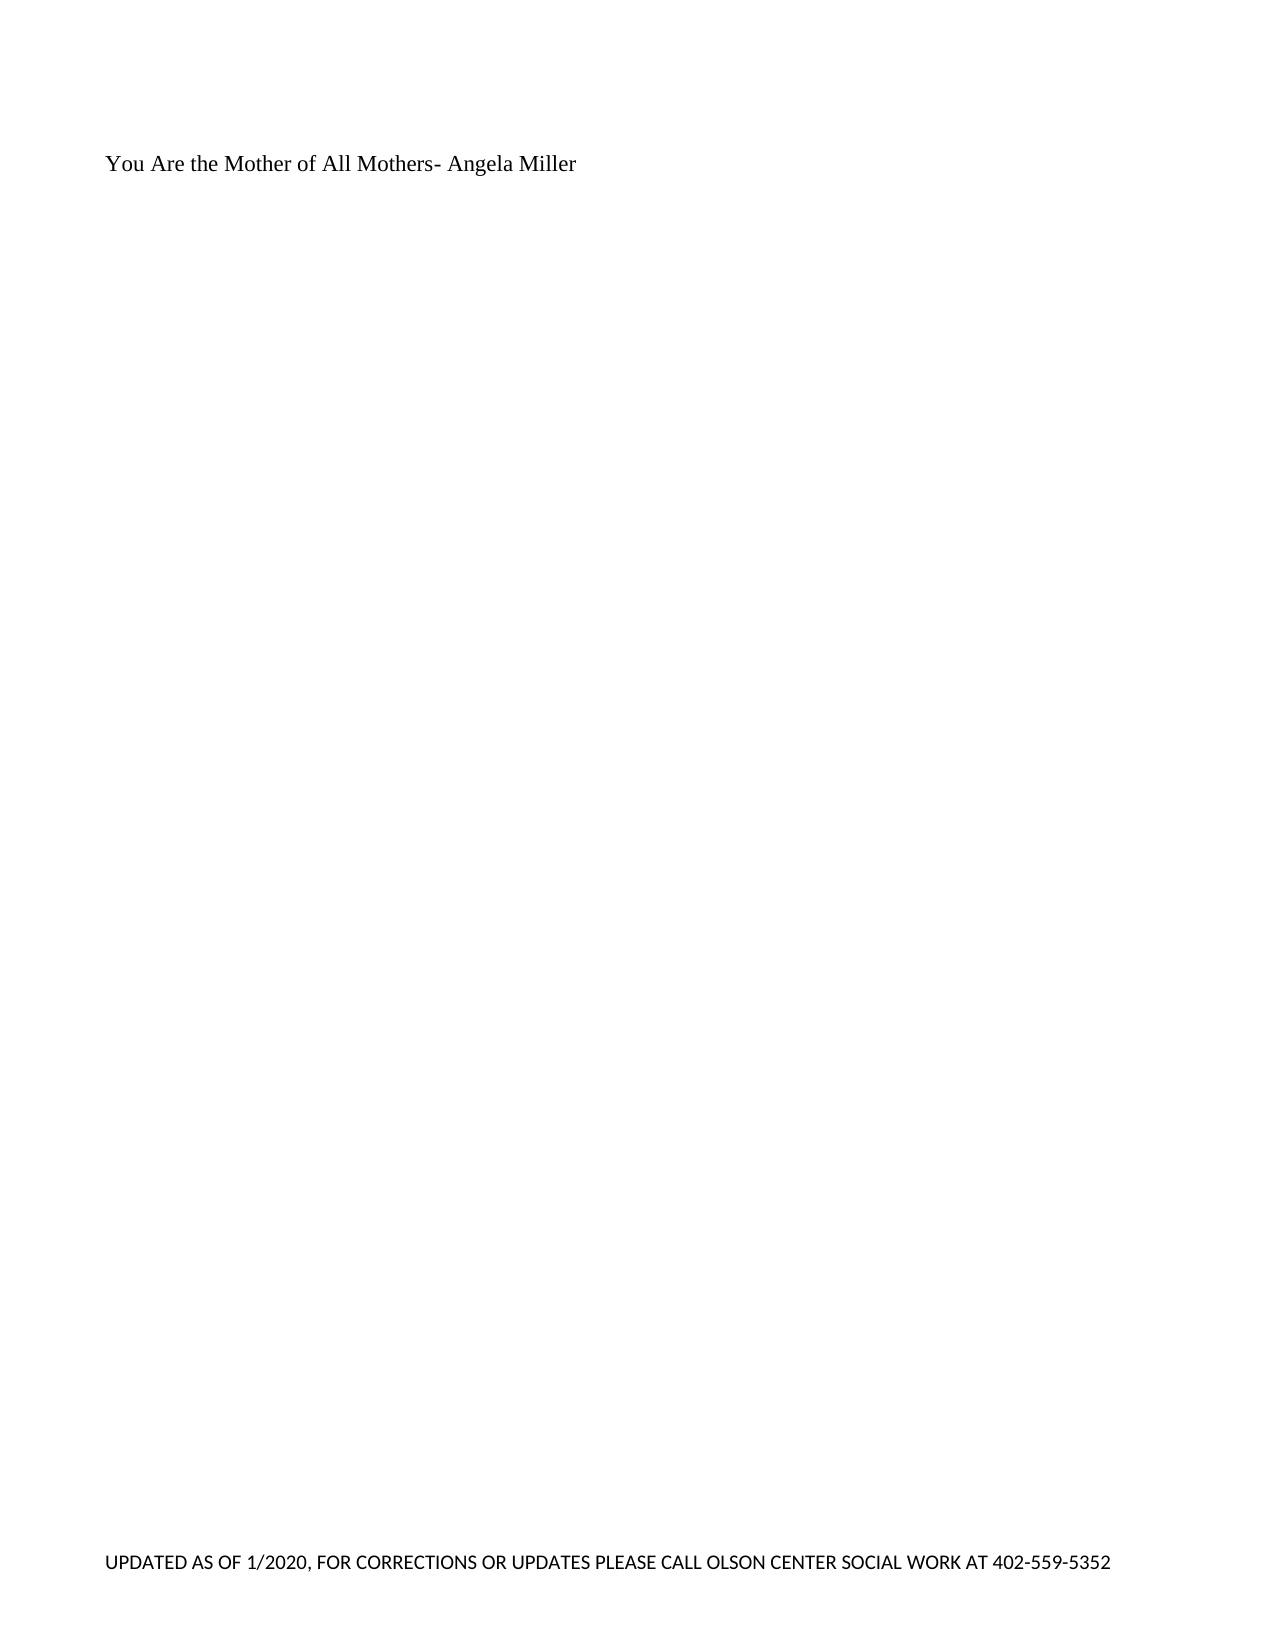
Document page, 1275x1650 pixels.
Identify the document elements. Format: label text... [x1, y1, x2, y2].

text You Are the Mother of All Mothers- Angela Miller [105, 150, 630, 231]
